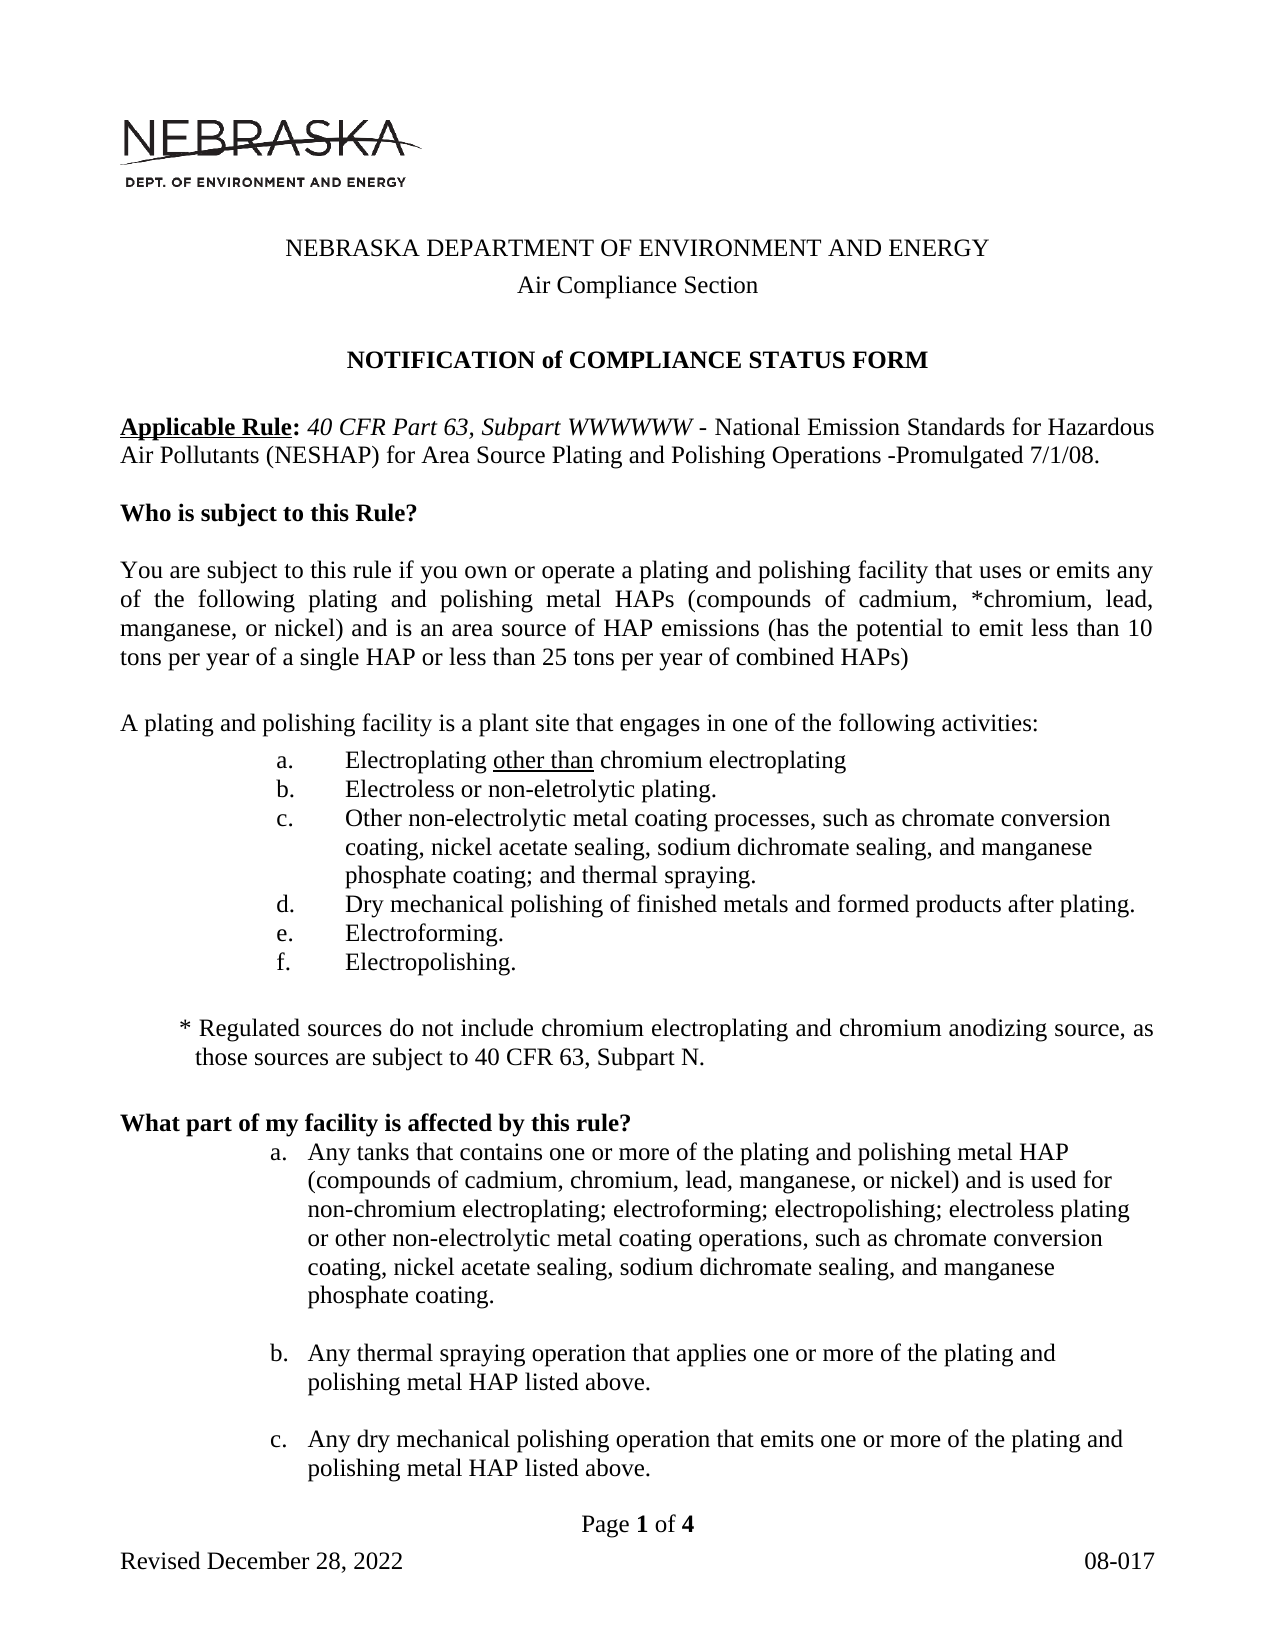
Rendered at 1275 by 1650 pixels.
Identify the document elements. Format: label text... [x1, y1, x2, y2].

text Who is subject to this Rule? [120, 498, 1155, 527]
text e. Electroforming. [195, 918, 1155, 947]
text * Regulated sources do not include chromium electroplating and chromium anodizing source, as those sources are subject to 40 63, Subpart N. [157, 1013, 1155, 1070]
text Notification of Compliance Status [120, 337, 1155, 374]
text c. Other non-electrolytic metal coating processes, such as chromate conversion coating, nickel acetate sealing, sodium dichromate sealing, and manganese phosphate coating; and thermal spraying. [270, 803, 1155, 889]
text a. Electroplating other than chromium electroplating [195, 737, 1155, 774]
text f. Electropolishing. [195, 947, 1155, 975]
text b. Electroless or non-eletrolytic plating. [195, 774, 1155, 803]
text Applicable Rule: 40 Part 63, Subpart WWWWWW - National Emission Standards for Hazardous Air Pollutants (NESHAP) for Area Source Plating and Polishing Operations -Promulgated . [120, 412, 1155, 469]
text What part of my facility is affected by this rule? [101, 1099, 1155, 1137]
text A plating and polishing facility is a plant site that engages in one of the following activities: [120, 699, 1155, 737]
picture [120, 120, 422, 187]
text d. Dry mechanical polishing of finished metals and formed products after plating. [195, 889, 1155, 918]
title NEBRASKA DEPARTMENT OF ENVIRONMENT AND ENERGY [120, 224, 1155, 262]
text Air Compliance Section [120, 262, 1155, 299]
list Any tanks that contains one or more of the plating and polishing metal HAP (compounds of cadmium, chromium, lead, manganese, or nickel) and is used for non-chromium electroplating; electroforming; electropolishing; electroless plating or other non-electrolytic metal coating operations, such as chromate conversion coating, nickel acetate sealing, sodium dichromate sealing, and manganese phosphate coating. [270, 1137, 1155, 1309]
list Any dry mechanical polishing operation that emits one or more of the plating and polishing metal HAP listed above. [270, 1424, 1155, 1482]
list Any thermal spraying operation that applies one or more of the plating and polishing metal HAP listed above. [270, 1338, 1155, 1395]
text You are subject to this rule if you own or operate a plating and polishing facility that uses or emits any of the following plating and polishing metal HAPs (compounds of cadmium, *chromium, lead, manganese, or nickel) and is an area source of HAP emissions (has the potential to emit less than 10 tons per year of a single HAP or less than 25 tons per year of combined HAPs) [120, 555, 1155, 670]
